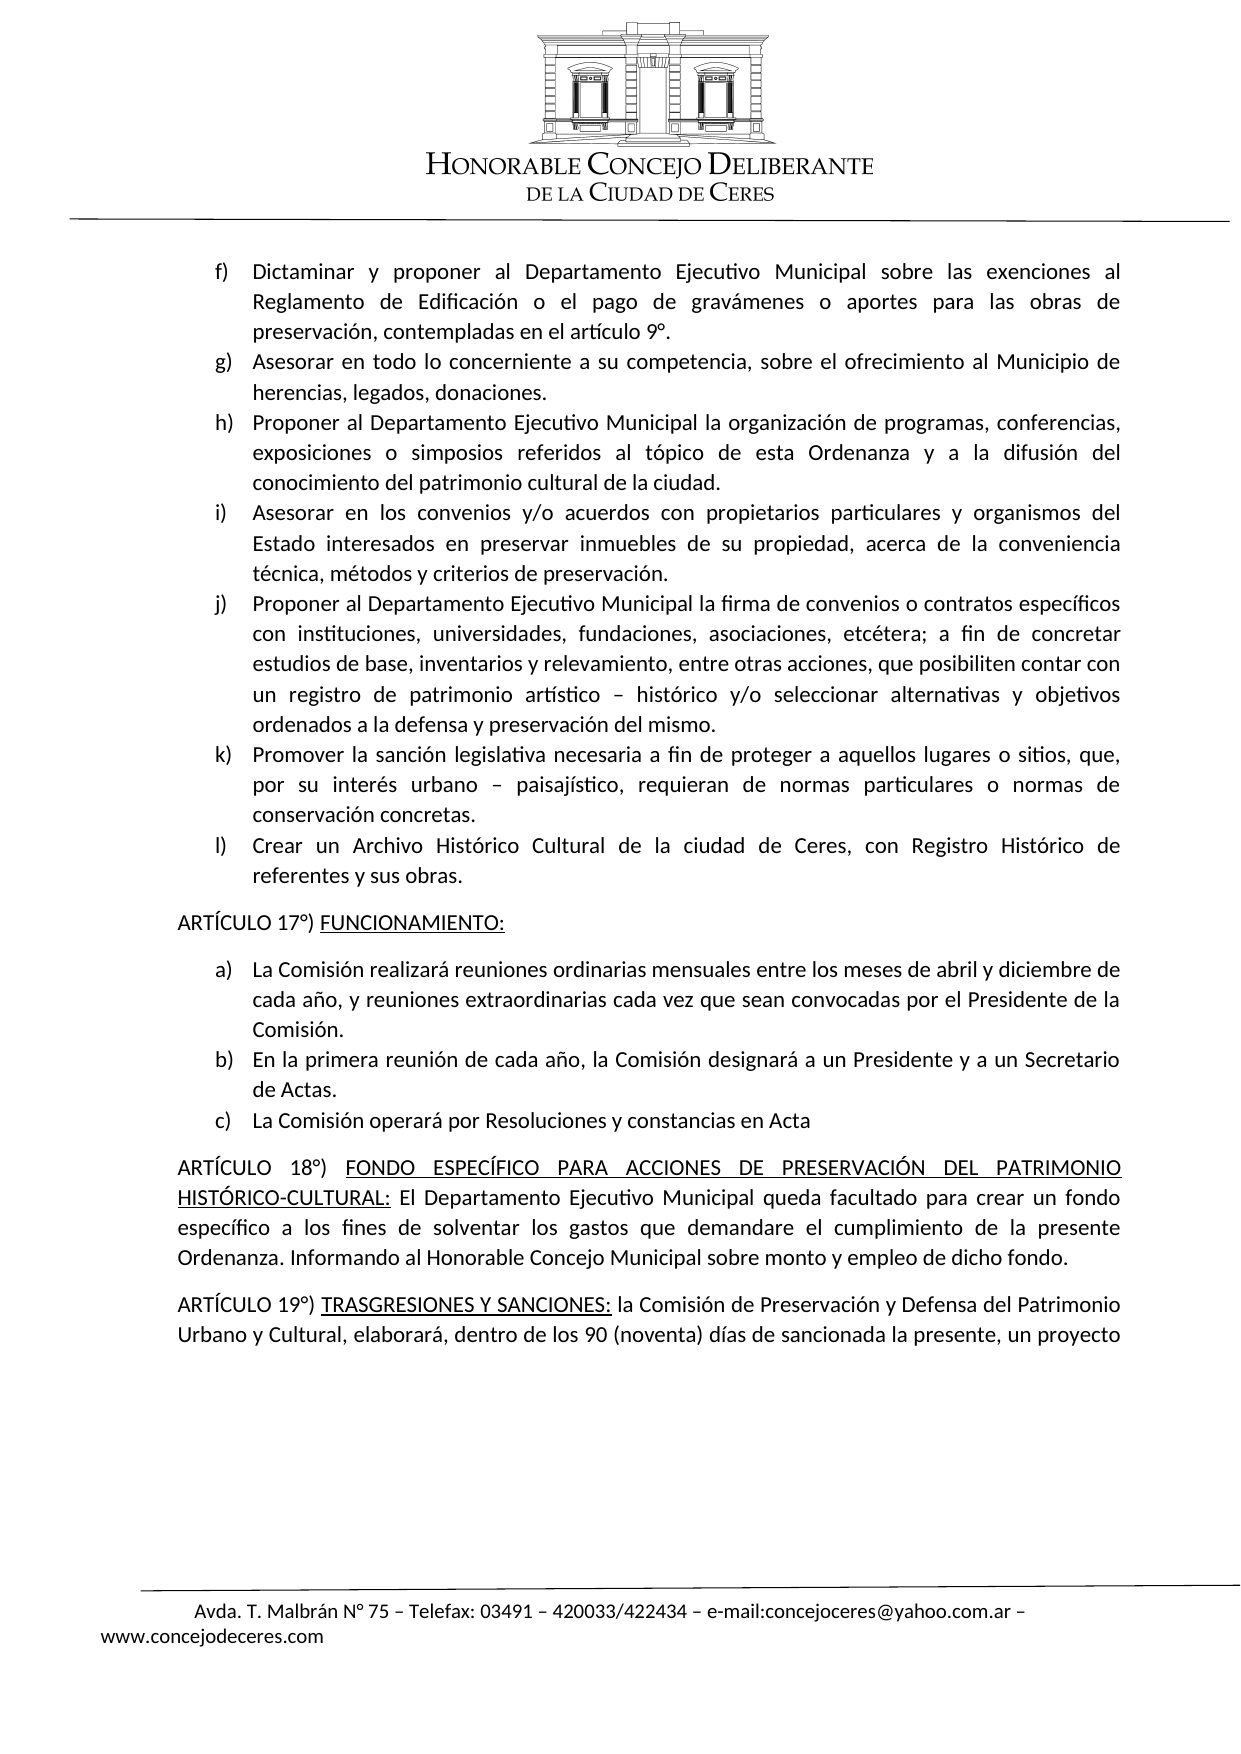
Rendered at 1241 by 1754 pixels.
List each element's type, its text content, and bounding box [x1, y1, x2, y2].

list Proponer al Departamento Ejecutivo Municipal la organización de programas, conferencias, exposiciones o simposios referidos al tópico de esta Ordenanza y a la difusión del conocimiento del patrimonio cultural de la ciudad. [215, 408, 1122, 496]
text ARTÍCULO 17°) FUNCIONAMIENTO: [177, 908, 1122, 936]
list En la primera reunión de cada año, la Comisión designará a un Presidente y a un Secretario de Actas. [215, 1045, 1122, 1104]
list La Comisión realizará reuniones ordinarias mensuales entre los meses de abril y diciembre de cada año, y reuniones extraordinarias cada vez que sean convocadas por el Presidente de la Comisión. [215, 955, 1122, 1043]
list La Comisión operará por Resoluciones y constancias en Acta [215, 1106, 1122, 1134]
list Asesorar en todo lo concerniente a su competencia, sobre el ofrecimiento al Municipio de herencias, legados, donaciones. [215, 347, 1122, 406]
list Proponer al Departamento Ejecutivo Municipal la firma de convenios o contratos específicos con instituciones, universidades, fundaciones, asociaciones, etcétera; a fin de concretar estudios de base, inventarios y relevamiento, entre otras acciones, que posibiliten contar con un registro de patrimonio artístico – histórico y/o seleccionar alternativas y objetivos ordenados a la defensa y preservación del mismo. [215, 589, 1122, 738]
text ARTÍCULO 18°) FONDO ESPECÍFICO PARA ACCIONES DE PRESERVACIÓN DEL PATRIMONIO HISTÓRICO-CULTURAL: El Departamento Ejecutivo Municipal queda facultado para crear un fondo específico a los fines de solventar los gastos que demandare el cumplimiento de la presente Ordenanza. Informando al Honorable Concejo Municipal sobre monto y empleo de dicho fondo. [177, 1153, 1122, 1271]
list Dictaminar y proponer al Departamento Ejecutivo Municipal sobre las exenciones al Reglamento de Edificación o el pago de gravámenes o aportes para las obras de preservación, contempladas en el artículo 9°. [215, 257, 1122, 345]
list Crear un Archivo Histórico Cultural de la ciudad de Ceres, con Registro Histórico de referentes y sus obras. [215, 831, 1122, 889]
list Promover la sanción legislativa necesaria a fin de proteger a aquellos lugares o sitios, que, por su interés urbano – paisajístico, requieran de normas particulares o normas de conservación concretas. [215, 740, 1122, 829]
picture [426, 22, 873, 201]
list Asesorar en los convenios y/o acuerdos con propietarios particulares y organismos del Estado interesados en preservar inmuebles de su propiedad, acerca de la conveniencia técnica, métodos y criterios de preservación. [215, 498, 1122, 587]
